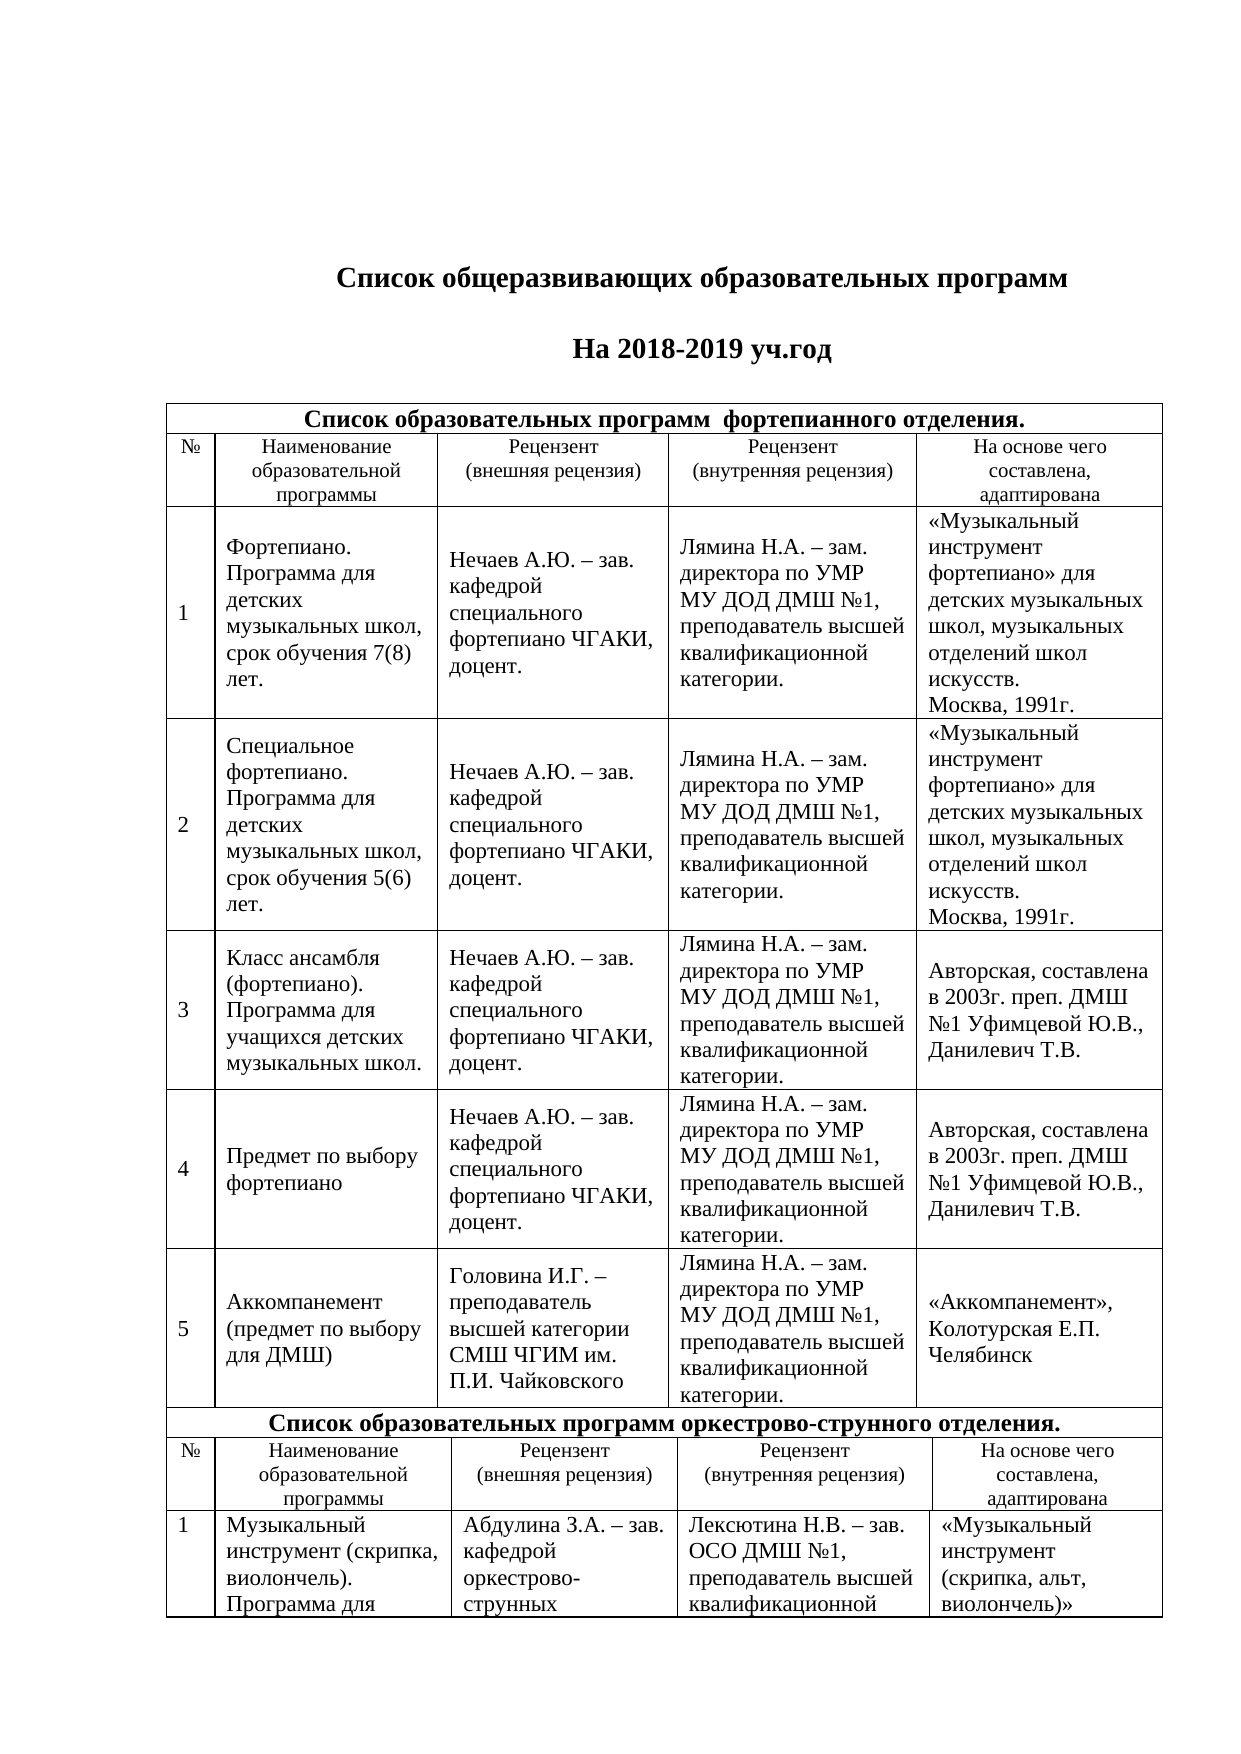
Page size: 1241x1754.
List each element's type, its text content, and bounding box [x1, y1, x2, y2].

text Список общеразвивающих образовательных программ [177, 260, 1152, 294]
table_cell Список образовательных программ оркестрово-струнного отделения. [167, 1408, 1162, 1437]
table_cell Рецензент (внешняя рецензия) [438, 434, 668, 506]
table_cell Аккомпанемент (предмет по выбору для ДМШ) [216, 1249, 437, 1407]
table_cell «Музыкальный инструмент фортепиано» для детских музыкальных школ, музыкальных отделений школ искусств. Москва, 1991г. [917, 507, 1162, 718]
table_cell Класс ансамбля (фортепиано). Программа для учащихся детских музыкальных школ. [216, 931, 437, 1089]
table_cell Рецензент (внешняя рецензия) [452, 1438, 677, 1510]
table_cell Авторская, составлена в 2003г. преп. ДМШ №1 Уфимцевой Ю.В., Данилевич Т.В. [917, 931, 1162, 1089]
table_cell «Музыкальный инструмент фортепиано» для детских музыкальных школ, музыкальных отделений школ искусств. Москва, 1991г. [917, 719, 1162, 929]
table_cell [930, 1511, 1162, 1616]
table_cell Лямина Н.А. – зам. директора по УМР МУ ДОД ДМШ №1, преподаватель высшей квалификационной категории. [669, 931, 916, 1089]
table_cell Лямина Н.А. – зам. директора по УМР МУ ДОД ДМШ №1, преподаватель высшей квалификационной категории. [669, 1249, 916, 1407]
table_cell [678, 1511, 929, 1616]
table_cell Лямина Н.А. – зам. директора по УМР МУ ДОД ДМШ №1, преподаватель высшей квалификационной категории. [669, 507, 916, 718]
table_cell «Аккомпанемент», Колотурская Е.П. Челябинск [917, 1249, 1162, 1407]
table_cell № [167, 1438, 214, 1510]
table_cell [452, 1511, 677, 1616]
table_cell 1 [167, 507, 214, 718]
table_cell Фортепиано. Программа для детских музыкальных школ, срок обучения 7(8) лет. [216, 507, 437, 718]
table_header Список образовательных программ фортепианного отделения. [167, 404, 1162, 432]
table_cell Нечаев А.Ю. – зав. кафедрой специального фортепиано ЧГАКИ, доцент. [438, 507, 668, 718]
table_cell Специальное фортепиано. Программа для детских музыкальных школ, срок обучения 5(6) лет. [216, 719, 437, 929]
table_cell Рецензент (внутренняя рецензия) [678, 1438, 932, 1510]
table_cell Рецензент (внутренняя рецензия) [669, 434, 916, 506]
table_cell Предмет по выбору фортепиано [216, 1090, 437, 1248]
table_cell Нечаев А.Ю. – зав. кафедрой специального фортепиано ЧГАКИ, доцент. [438, 1090, 668, 1248]
table_cell № [167, 434, 214, 506]
table_cell 3 [167, 931, 214, 1089]
table_cell Лямина Н.А. – зам. директора по УМР МУ ДОД ДМШ №1, преподаватель высшей квалификационной категории. [669, 719, 916, 929]
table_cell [216, 1511, 451, 1616]
table_cell 5 [167, 1249, 214, 1407]
table_cell Головина И.Г. – преподаватель высшей категории СМШ ЧГИМ им. П.И. Чайковского [438, 1249, 668, 1407]
table_cell Наименование образовательной программы [216, 434, 437, 506]
table_cell Наименование образовательной программы [216, 1438, 451, 1510]
table_cell 4 [167, 1090, 214, 1248]
table_cell На основе чего составлена, адаптирована [933, 1438, 1162, 1510]
table_cell Авторская, составлена в 2003г. преп. ДМШ №1 Уфимцевой Ю.В., Данилевич Т.В. [917, 1090, 1162, 1248]
table_cell На основе чего составлена, адаптирована [917, 434, 1162, 506]
table_cell 2 [167, 719, 214, 929]
table_cell Нечаев А.Ю. – зав. кафедрой специального фортепиано ЧГАКИ, доцент. [438, 931, 668, 1089]
table_cell Нечаев А.Ю. – зав. кафедрой специального фортепиано ЧГАКИ, доцент. [438, 719, 668, 929]
text На 2018-2019 уч.год [177, 332, 1152, 365]
table_cell 1 [167, 1511, 214, 1616]
table_cell Лямина Н.А. – зам. директора по УМР МУ ДОД ДМШ №1, преподаватель высшей квалификационной категории. [669, 1090, 916, 1248]
